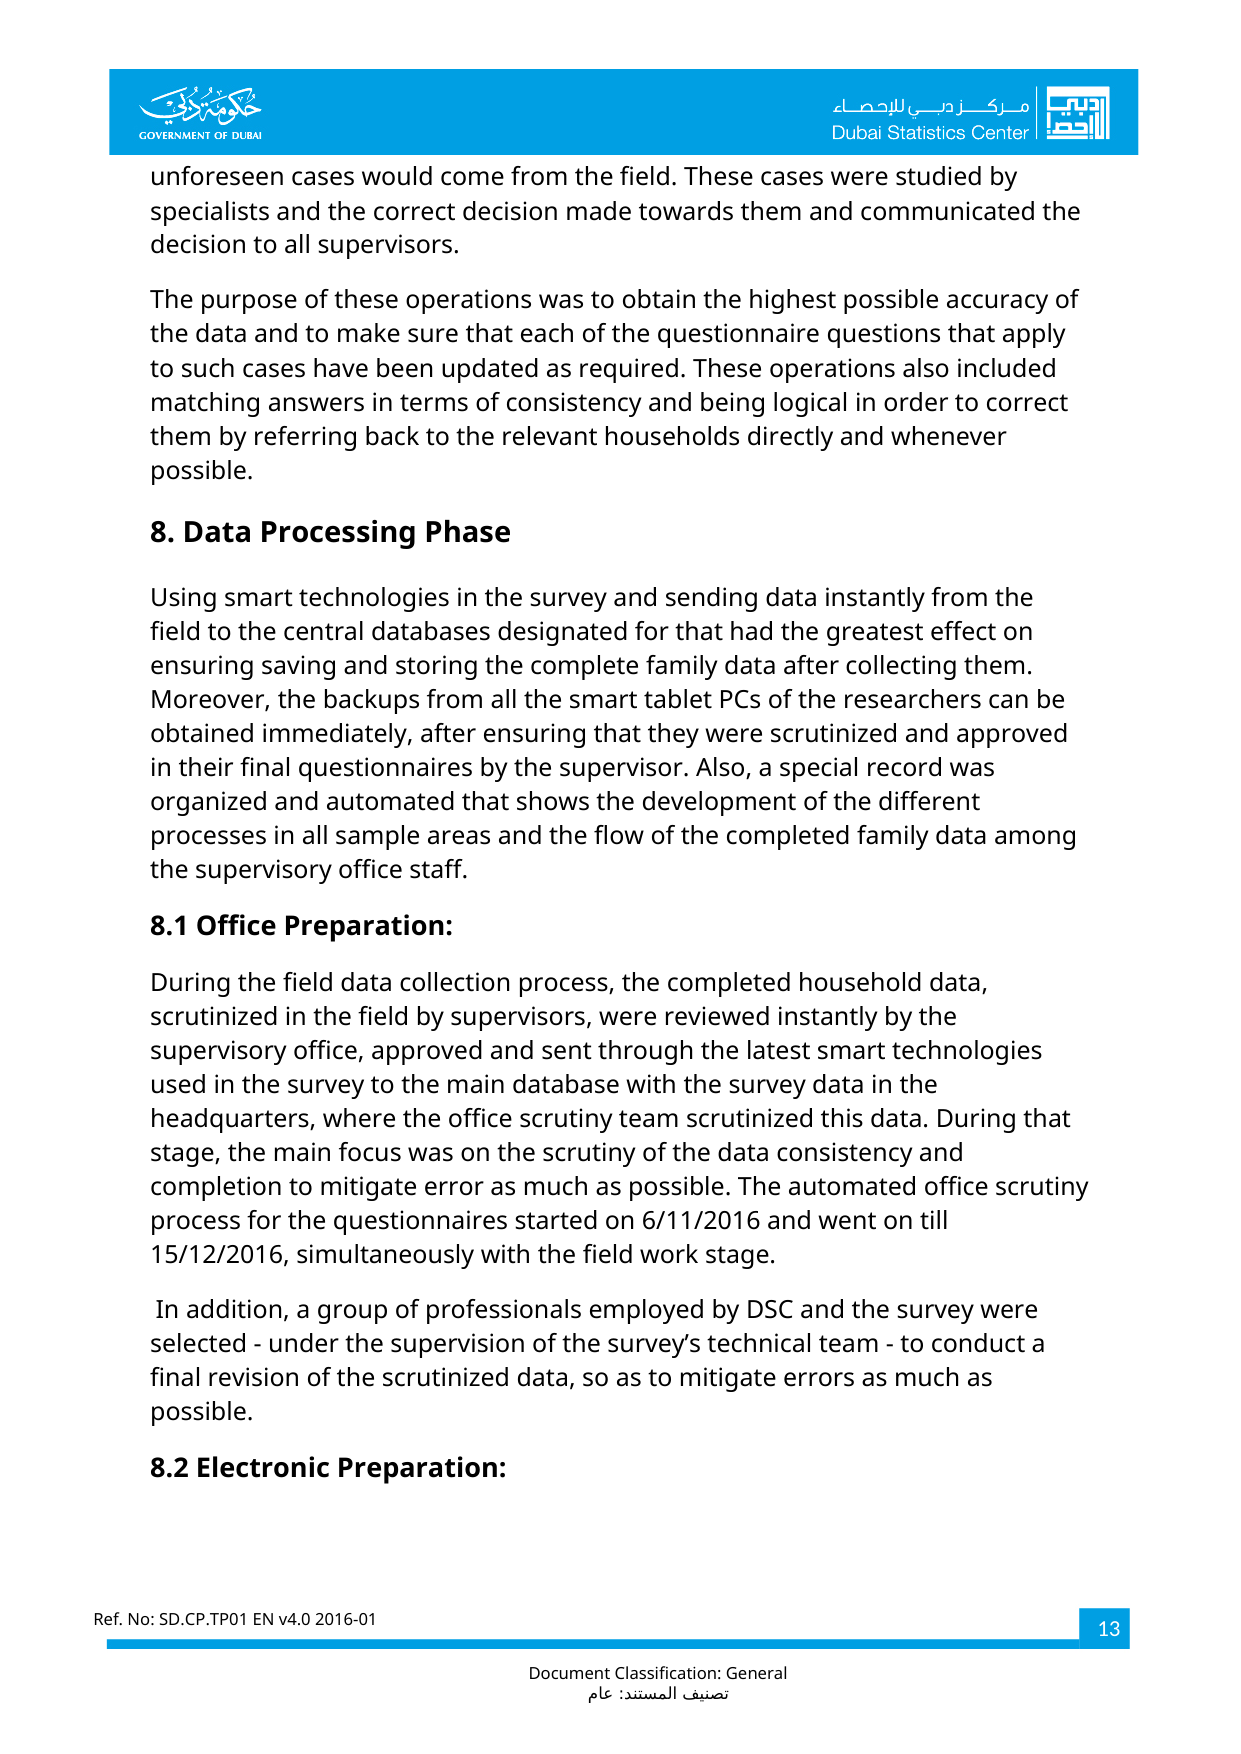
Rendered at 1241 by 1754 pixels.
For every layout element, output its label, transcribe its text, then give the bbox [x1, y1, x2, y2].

text 8.2 Electronic Preparation: [150, 1449, 1090, 1486]
picture [106, 1604, 1131, 1653]
text During the field data collection process, the completed household data, scrutinized in the field by supervisors, were reviewed instantly by the supervisory office, approved and sent through the latest smart technologies used in the survey to the main database with the survey data in the headquarters, where the office scrutiny team scrutinized this data. During that stage, the main focus was on the scrutiny of the data consistency and completion to mitigate error as much as possible. The automated office scrutiny process for the questionnaires started on 6/11/2016 and went on till 15/12/2016, simultaneously with the field work stage. [150, 964, 1090, 1271]
picture [1090, 99, 1098, 110]
text The purpose of these operations was to obtain the highest possible accuracy of the data and to make sure that each of the questionnaire questions that apply to such cases have been updated as required. These operations also included matching answers in terms of consistency and being logical in order to correct them by referring back to the relevant households directly and whenever possible. [150, 282, 1090, 486]
text Using smart technologies in the survey and sending data instantly from the field to the central databases designated for that had the greatest effect on ensuring saving and storing the complete family data after collecting them. Moreover, the backups from all the smart tablet PCs of the researchers can be obtained immediately, after ensuring that they were scrutinized and approved in their final questionnaires by the supervisor. Also, a special record was organized and automated that shows the development of the different processes in all sample areas and the flow of the completed family data among the supervisory office staff. [150, 579, 1090, 886]
picture [1048, 87, 1109, 138]
text In addition, a group of professionals employed by DSC and the survey were selected - under the supervision of the survey’s technical team - to conduct a final revision of the scrutinized data, so as to mitigate errors as much as possible. [150, 1292, 1090, 1428]
picture [1096, 99, 1103, 138]
text 8. Data Processing Phase [150, 511, 1090, 551]
text 8.1 Office Preparation: [150, 907, 1090, 943]
picture [1053, 123, 1087, 133]
picture [231, 99, 240, 110]
